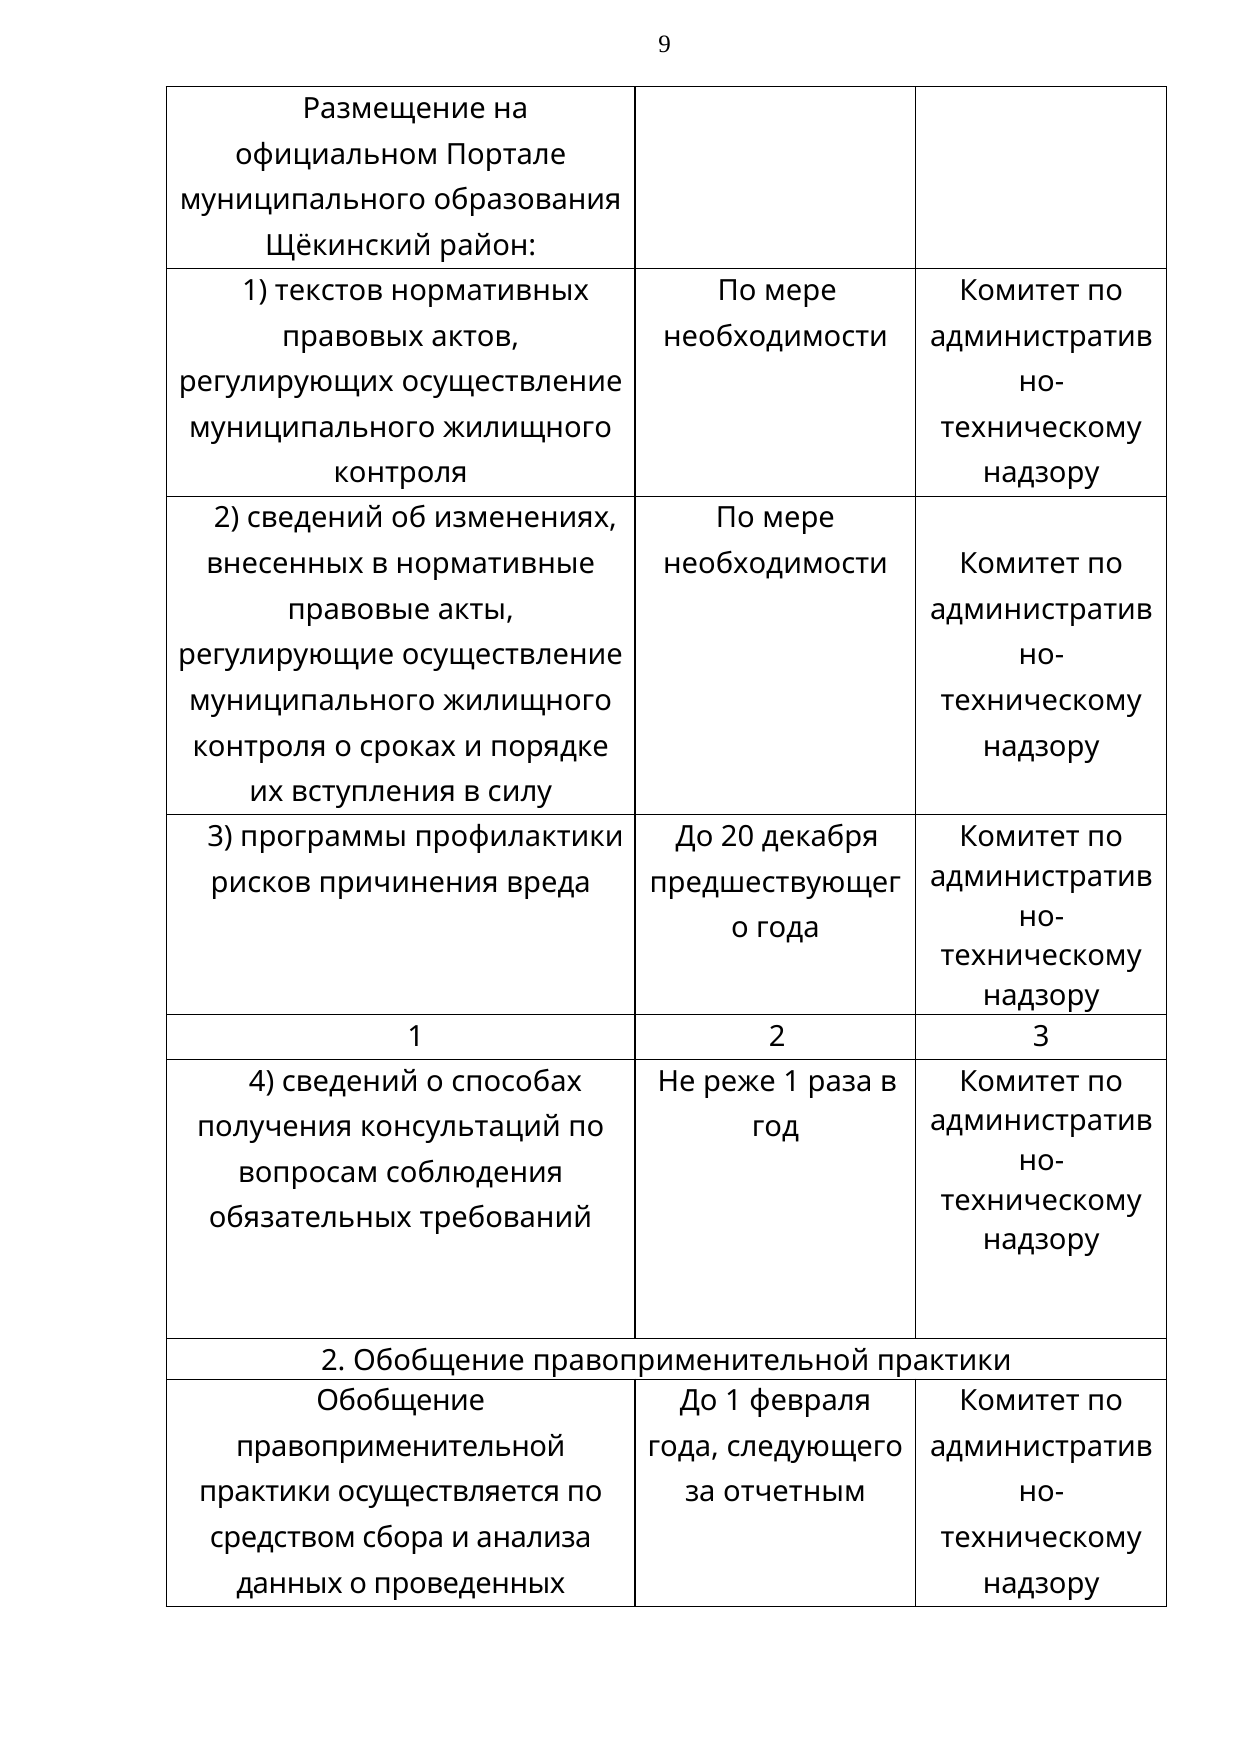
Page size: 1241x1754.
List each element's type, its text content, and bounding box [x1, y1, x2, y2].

table_cell По мере необходимости [636, 497, 915, 814]
table_cell 4) сведений о способах получения консультаций по вопросам соблюдения обязательных требований [167, 1060, 634, 1338]
table_cell 3) программы профилактики рисков причинения вреда [167, 815, 634, 1014]
table_cell 2. Обобщение правоприменительной практики [167, 1339, 1166, 1378]
table_cell 1) текстов нормативных правовых актов, регулирующих осуществление муниципального жилищного контроля [167, 269, 634, 496]
table_cell По мере необходимости [636, 269, 915, 496]
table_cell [167, 1380, 634, 1606]
table_cell [636, 87, 915, 268]
table_cell 1 [167, 1015, 634, 1059]
table_cell Комитет по административно-техническому надзору [916, 497, 1166, 814]
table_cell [916, 1380, 1166, 1606]
table_cell Комитет по административно-техническому надзору [916, 815, 1166, 1014]
table_cell 2) сведений об изменениях, внесенных в нормативные правовые акты, регулирующие осуществление муниципального жилищного контроля о сроках и порядке их вступления в силу [167, 497, 634, 814]
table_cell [636, 1380, 915, 1606]
table_cell 3 [916, 1015, 1166, 1059]
table_cell До 20 декабря предшествующего года [636, 815, 915, 1014]
table_cell Комитет по административно- техническому надзору [916, 1060, 1166, 1338]
table_cell [916, 87, 1166, 268]
table_cell 2 [636, 1015, 915, 1059]
table_cell Не реже 1 раза в год [636, 1060, 915, 1338]
table_cell Комитет по административно-техническому надзору [916, 269, 1166, 496]
table_cell Размещение на официальном Портале муниципального образования Щёкинский район: [167, 87, 634, 268]
